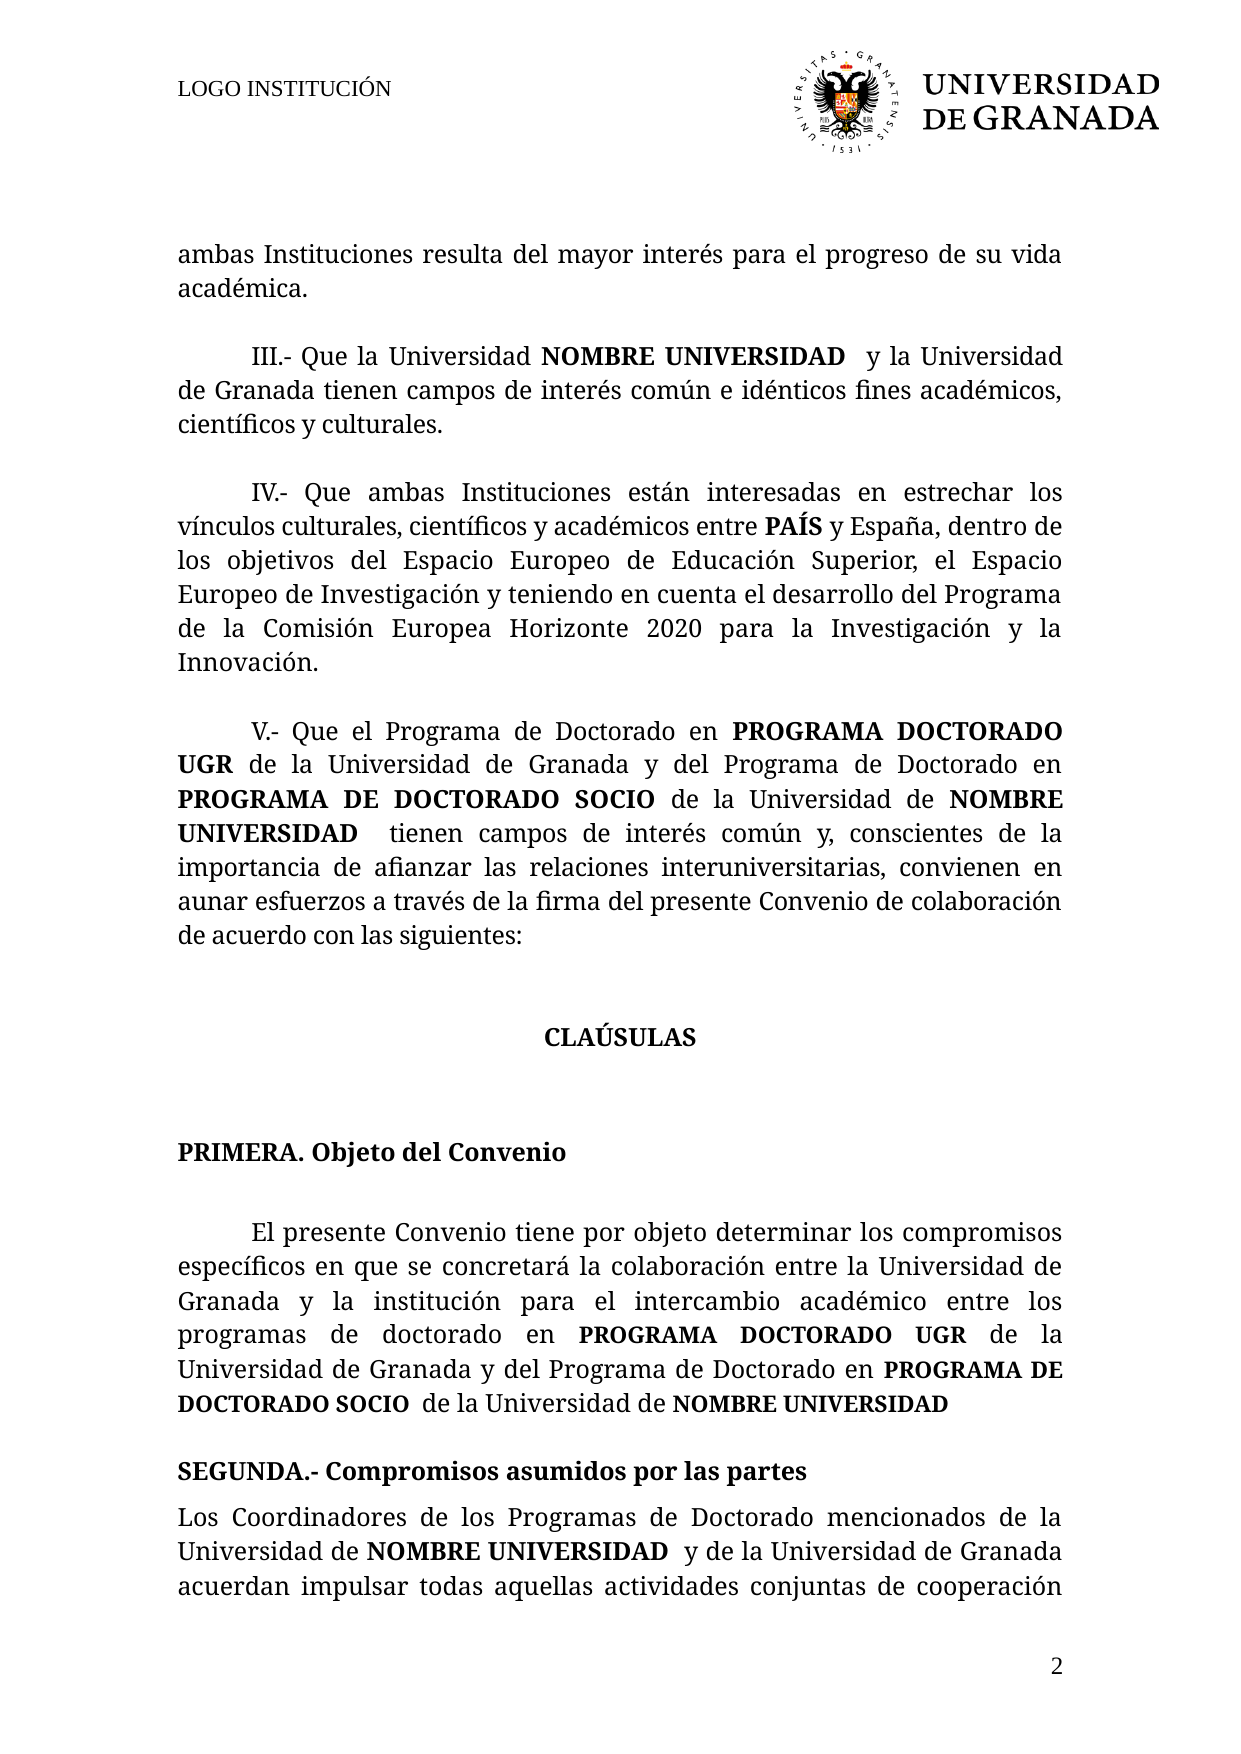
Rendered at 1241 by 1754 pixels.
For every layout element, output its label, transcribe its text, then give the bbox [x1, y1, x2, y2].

text El presente Convenio tiene por objeto determinar los compromisos específicos en que se concretará la colaboración entre la Universidad de Granada y la institución para el intercambio académico entre los programas de doctorado en PROGRAMA DOCTORADO UGR de la Universidad de Granada y del Programa de Doctorado en PROGRAMA DE DOCTORADO SOCIO de la Universidad de NOMBRE UNIVERSIDAD [177, 1215, 1063, 1419]
text CLAÚSULAS [177, 1020, 1063, 1054]
text III.- Que la Universidad NOMBRE UNIVERSIDAD y la Universidad de Granada tienen campos de interés común e idénticos fines académicos, científicos y culturales. [177, 338, 1063, 441]
picture [794, 51, 1159, 153]
text SEGUNDA.- Compromisos asumidos por las partes [177, 1453, 1063, 1487]
text V.- Que el Programa de Doctorado en PROGRAMA DOCTORADO UGR de la Universidad de Granada y del Programa de Doctorado en PROGRAMA DE DOCTORADO SOCIO de la Universidad de NOMBRE UNIVERSIDAD tienen campos de interés común y, conscientes de la importancia de afianzar las relaciones interuniversitarias, convienen en aunar esfuerzos a través de la firma del presente Convenio de colaboración de acuerdo con las siguientes: [177, 713, 1063, 952]
text PRIMERA. Objeto del Convenio [177, 1134, 1063, 1168]
text IV.- Que ambas Instituciones están interesadas en estrechar los vínculos culturales, científicos y académicos entre PAÍS y España, dentro de los objetivos del Espacio Europeo de Educación Superior, el Espacio Europeo de Investigación y teniendo en cuenta el desarrollo del Programa de la Comisión Europea Horizonte 2020 para la Investigación y la Innovación. [177, 475, 1063, 679]
